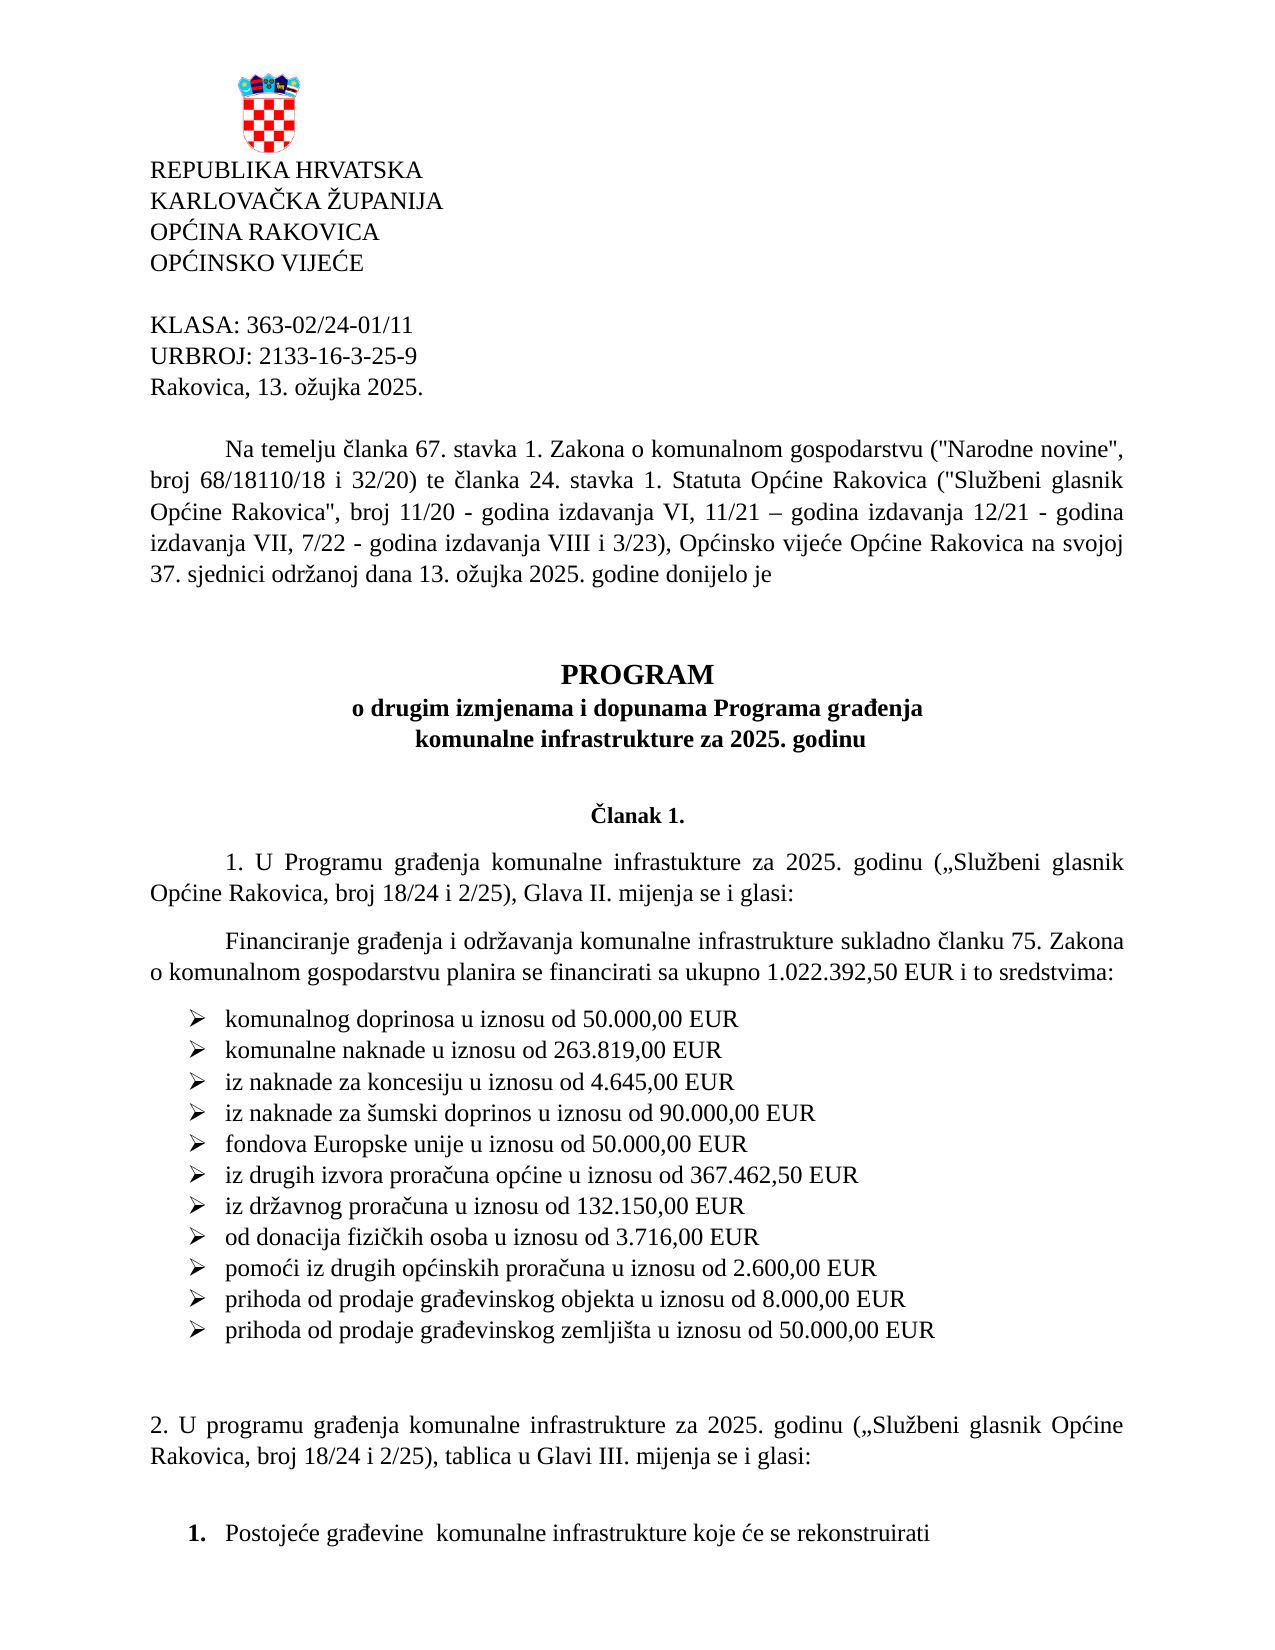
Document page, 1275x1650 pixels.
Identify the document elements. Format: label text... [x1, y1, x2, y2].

list komunalnog doprinosa u iznosu od 50.000,00 EUR [187, 1004, 1125, 1033]
text Financiranje građenja i održavanja komunalne infrastrukture sukladno članku 75. Zakona o komunalnom gospodarstvu planira se financirati sa ukupno 1.022.392,50 EUR i to sredstvima: [150, 926, 1125, 986]
list prihoda od prodaje građevinskog zemljišta u iznosu od 50.000,00 EUR [187, 1315, 1125, 1344]
text KLASA: 363-02/24-01/11 [150, 310, 1125, 339]
list iz državnog proračuna u iznosu od 132.150,00 EUR [187, 1191, 1125, 1219]
list komunalne naknade u iznosu od 263.819,00 EUR [187, 1036, 1125, 1064]
list prihoda od prodaje građevinskog objekta u iznosu od 8.000,00 EUR [187, 1284, 1125, 1313]
text komunalne infrastrukture za 2025. godinu [150, 724, 1125, 753]
text Članak 1. [150, 802, 1125, 828]
list od donacija fizičkih osoba u iznosu od 3.716,00 EUR [187, 1222, 1125, 1251]
text REPUBLIKA HRVATSKA [150, 155, 1125, 184]
text 2. U programu građenja komunalne infrastrukture za 2025. godinu („Službeni glasnik Općine Rakovica, broj 18/24 i 2/25), tablica u Glavi III. mijenja se i glasi: [150, 1410, 1125, 1470]
list Postojeće građevine komunalne infrastrukture koje će se rekonstruirati [187, 1518, 1125, 1575]
list iz drugih izvora proračuna općine u iznosu od 367.462,50 EUR [187, 1160, 1125, 1188]
list pomoći iz drugih općinskih proračuna u iznosu od 2.600,00 EUR [187, 1253, 1125, 1282]
text KARLOVAČKA ŽUPANIJA [150, 186, 1125, 215]
list fondova Europske unije u iznosu od 50.000,00 EUR [187, 1129, 1125, 1157]
text URBROJ: 2133-16-3-25-9 [150, 341, 1125, 370]
list iz naknade za koncesiju u iznosu od 4.645,00 EUR [187, 1067, 1125, 1095]
list iz naknade za šumski doprinos u iznosu od 90.000,00 EUR [187, 1098, 1125, 1126]
text Rakovica, 13. ožujka 2025. [150, 372, 1125, 401]
text o drugim izmjenama i dopunama Programa građenja [150, 693, 1125, 722]
text 1. U Programu građenja komunalne infrastukture za 2025. godinu („Službeni glasnik Općine Rakovica, broj 18/24 i 2/25), Glava II. mijenja se i glasi: [150, 847, 1125, 907]
text PROGRAM [150, 657, 1125, 690]
picture [237, 73, 301, 153]
text OPĆINSKO VIJEĆE [150, 248, 1125, 277]
text Na temelju članka 67. stavka 1. Zakona o komunalnom gospodarstvu (''Narodne novine'', broj 68/18110/18 i 32/20) te članka 24. stavka 1. Statuta Općine Rakovica (''Službeni glasnik Općine Rakovica'', broj 11/20 - godina izdavanja VI, 11/21 – godina izdavanja 12/21 - godina izdavanja VII, 7/22 - godina izdavanja VIII i 3/23), Općinsko vijeće Općine Rakovica na svojoj 37. sjednici održanoj dana 13. ožujka 2025. godine donijelo je [150, 434, 1125, 587]
text OPĆINA RAKOVICA [150, 217, 1125, 246]
